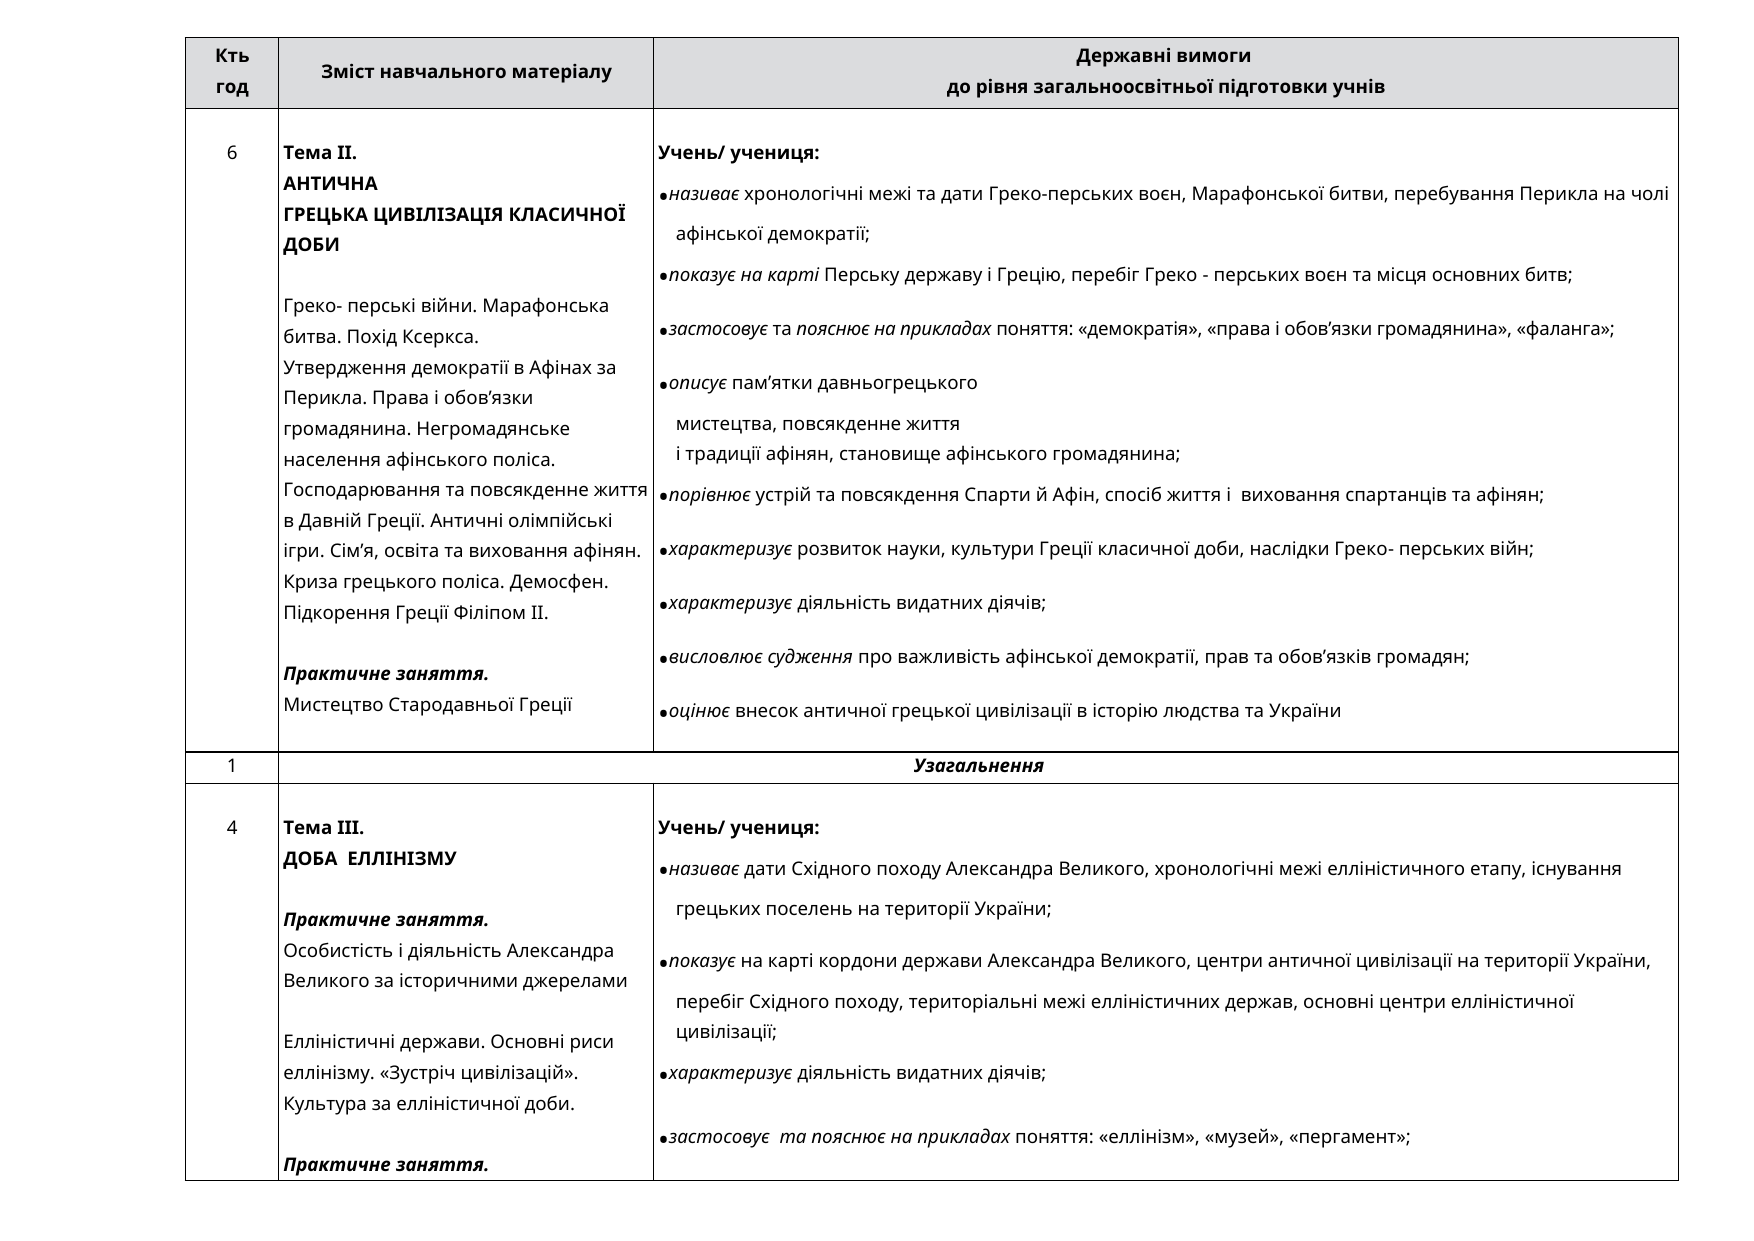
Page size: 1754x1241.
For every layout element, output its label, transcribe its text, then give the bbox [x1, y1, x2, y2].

table_cell 1 [186, 753, 278, 783]
table_header Зміст навчального матеріалу [279, 38, 653, 108]
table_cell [654, 784, 1678, 1180]
table_cell 4 [186, 784, 278, 1180]
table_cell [279, 784, 653, 1180]
table_header Державні вимоги до рівня загальноосвітньої підготовки учнів [654, 38, 1678, 108]
table_cell 6 [186, 109, 278, 751]
table_cell Тема ІІ. АНТИЧНА ГРЕЦЬКА ЦИВІЛІЗАЦІЯ КЛАСИЧНОЇ ДОБИ Греко- перські війни. Марафонська битва. Похід Ксеркса. Утвердження демократії в Афінах за Перикла. Права і обов’язки громадянина. Негромадянське населення афінського поліса. Господарювання та повсякденне життя в Давній Греції. Античні олімпійські ігри. Сім’я, освіта та виховання афінян. Криза грецького поліса. Демосфен. Підкорення Греції Філіпом II. Практичне заняття. Мистецтво Стародавньої Греції [279, 109, 653, 751]
table_header Кть год [186, 38, 278, 108]
table_cell Узагальнення [279, 753, 1678, 783]
table_cell Учень/ учениця: •називає хронологічні межі та дати Греко-перських воєн, Марафонської битви, перебування Перикла на чолі афінської демократії; •показує на карті Перську державу і Грецію, перебіг Греко - перських воєн та місця основних битв; •застосовує та пояснює на прикладах поняття: «демократія», «права і обов’язки громадянина», «фаланга»; •описує пам’ятки давньогрецького мистецтва, повсякденне життя і традиції афінян, становище афінського громадянина; •порівнює устрій та повсякдення Спарти й Афін, спосіб життя і виховання спартанців та афінян; •характеризує розвиток науки, культури Греції класичної доби, наслідки Греко- перських війн; •характеризує діяльність видатних діячів; •висловлює судження про важливість афінської демократії, прав та обов’язків громадян; •оцінює внесок античної грецької цивілізації в історію людства та України [654, 109, 1678, 751]
